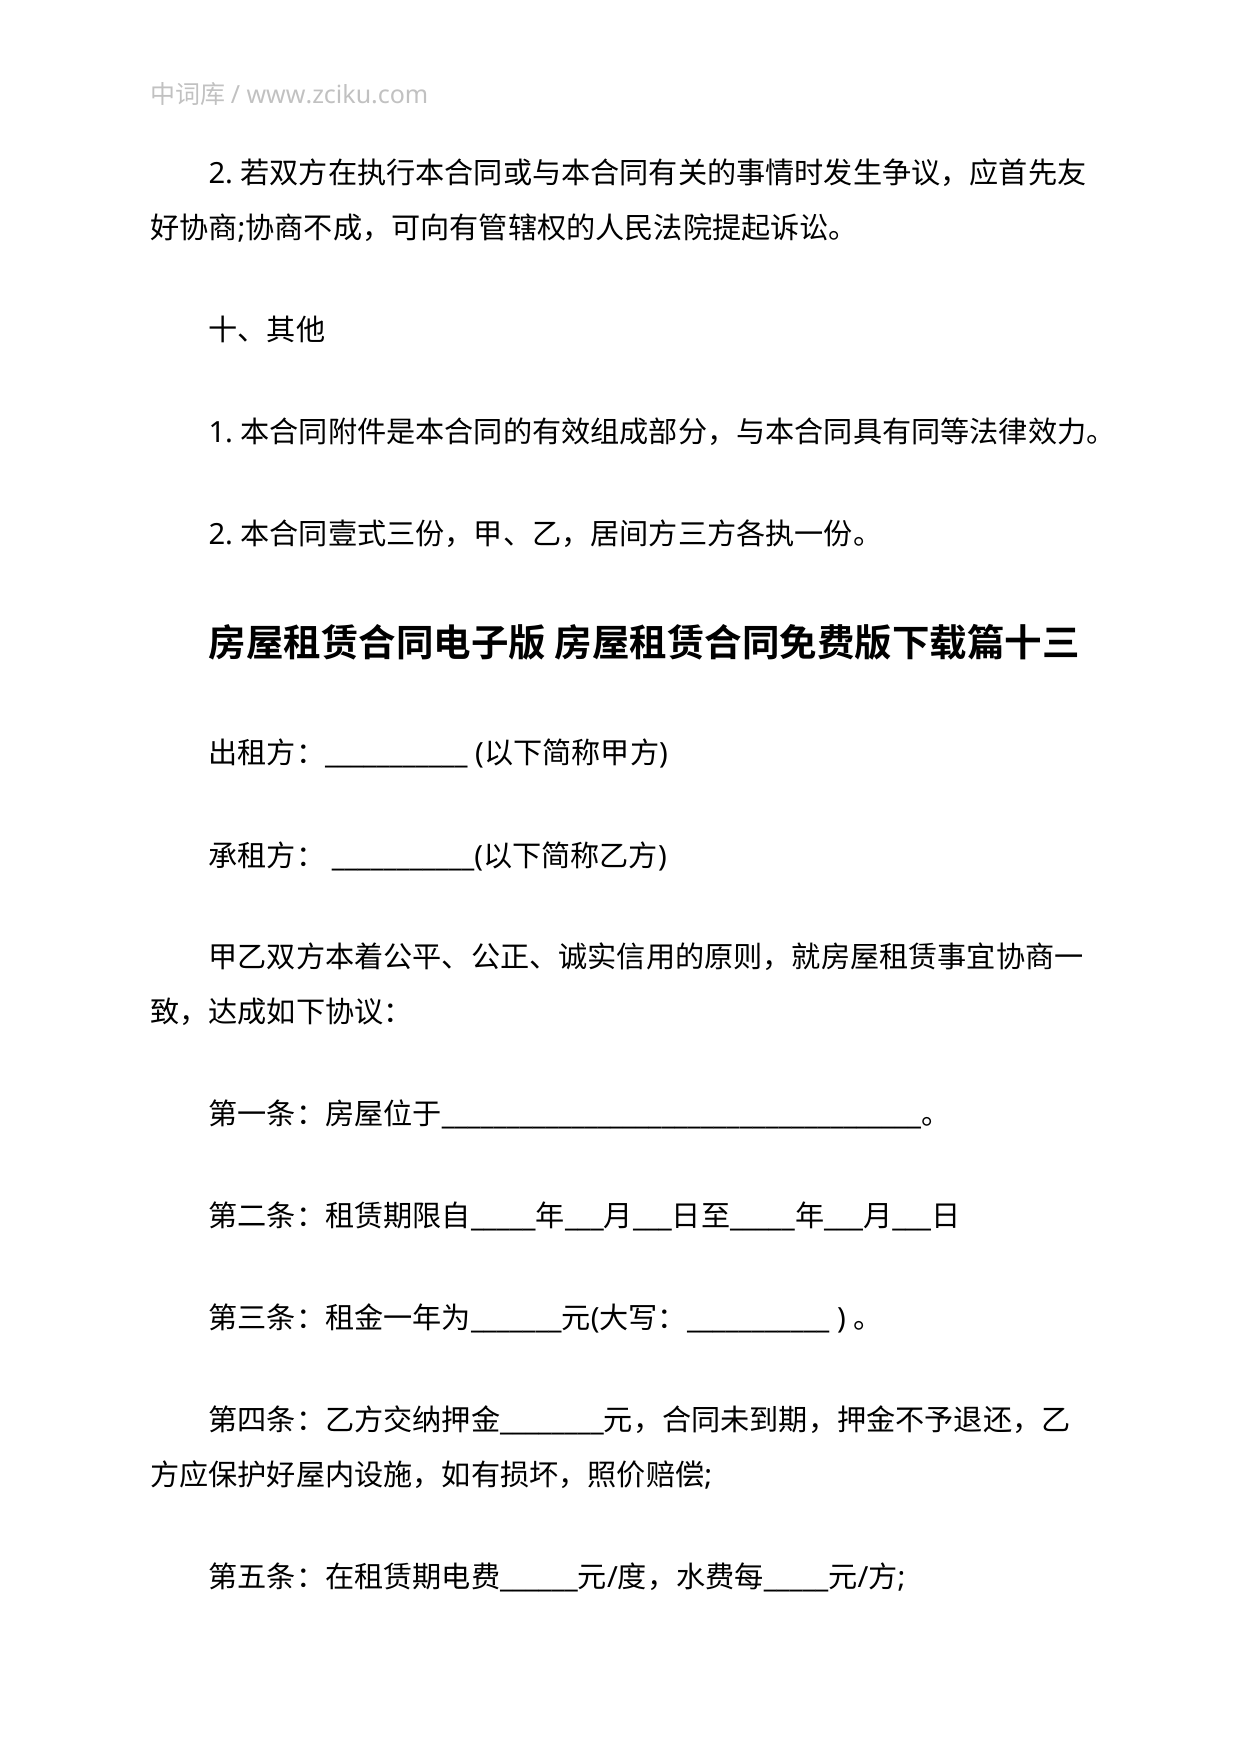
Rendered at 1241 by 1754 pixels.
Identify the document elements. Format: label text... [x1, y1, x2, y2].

text 第二条：租赁期限自_____年___月___日至_____年___月___日 [150, 1193, 1090, 1235]
text 第一条：房屋位于_____________________________________。 [150, 1091, 1090, 1133]
text 1. 本合同附件是本合同的有效组成部分，与本合同具有同等法律效力。 [150, 409, 1090, 451]
text 甲乙双方本着公平、公正、诚实信用的原则，就房屋租赁事宜协商一致，达成如下协议： [150, 934, 1090, 1031]
text 第三条：租金一年为_______元(大写：___________ ) 。 [150, 1295, 1090, 1337]
text 十、其他 [150, 307, 1090, 349]
text 2. 若双方在执行本合同或与本合同有关的事情时发生争议，应首先友好协商;协商不成，可向有管辖权的人民法院提起诉讼。 [150, 150, 1090, 247]
text 2. 本合同壹式三份，甲、乙，居间方三方各执一份。 [150, 511, 1090, 553]
text 第四条：乙方交纳押金________元，合同未到期，押金不予退还，乙方应保护好屋内设施，如有损坏，照价赔偿; [150, 1397, 1090, 1494]
text 承租方： ___________(以下简称乙方) [150, 832, 1090, 874]
text 房屋租赁合同电子版 房屋租赁合同免费版下载篇十三 [150, 613, 1090, 667]
text 第五条：在租赁期电费______元/度，水费每_____元/方; [150, 1554, 1090, 1596]
text 出租方：___________ (以下简称甲方) [150, 730, 1090, 772]
